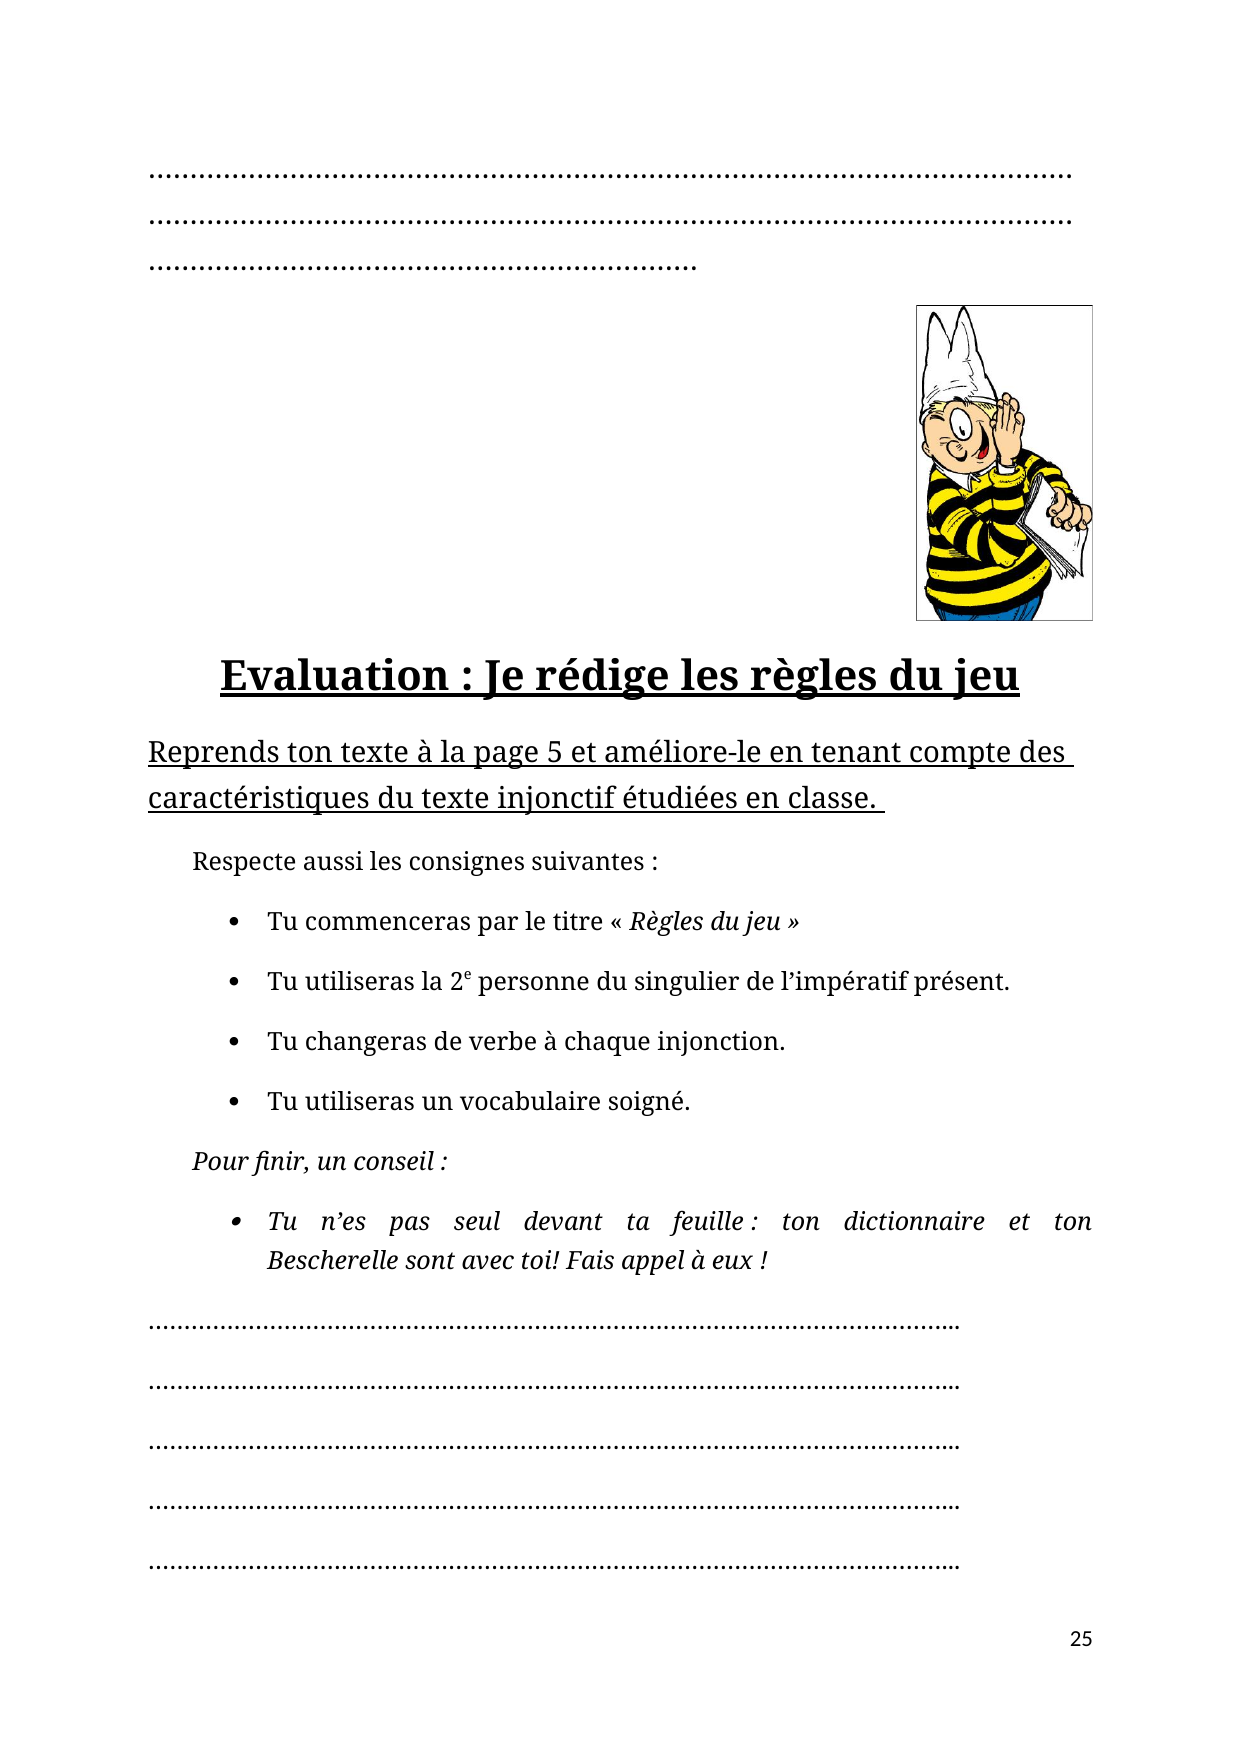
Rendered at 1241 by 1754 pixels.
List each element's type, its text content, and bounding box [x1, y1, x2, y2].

list Tu n’es pas seul devant ta feuille : ton dictionnaire et ton Bescherelle sont avec toi! Fais appel à eux ! [229, 1204, 1093, 1277]
text ……………………………………………………………………………………………………………………………………………………………………………………………………………………………………………………………… [148, 148, 1093, 278]
text Reprends ton texte à la page 5 et améliore-le en tenant compte des caractéristiques du texte injonctif étudiées en classe. [148, 732, 1093, 817]
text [148, 1363, 1093, 1397]
text …………………………………………………………………………………………………... [148, 1303, 1093, 1337]
list Tu commenceras par le titre « Règles du jeu » [229, 904, 1093, 938]
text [148, 1543, 1093, 1577]
list Tu utiliseras la 2e personne du singulier de l’impératif présent. [229, 964, 1093, 998]
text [148, 1423, 1093, 1457]
picture [916, 305, 1093, 621]
text Pour finir, un conseil : [192, 1144, 1093, 1178]
text Evaluation : Je rédige les règles du jeu [148, 646, 1093, 702]
list Tu utiliseras un vocabulaire soigné. [229, 1084, 1093, 1118]
text Respecte aussi les consignes suivantes : [192, 844, 1093, 878]
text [148, 1483, 1093, 1517]
list Tu changeras de verbe à chaque injonction. [229, 1024, 1093, 1058]
